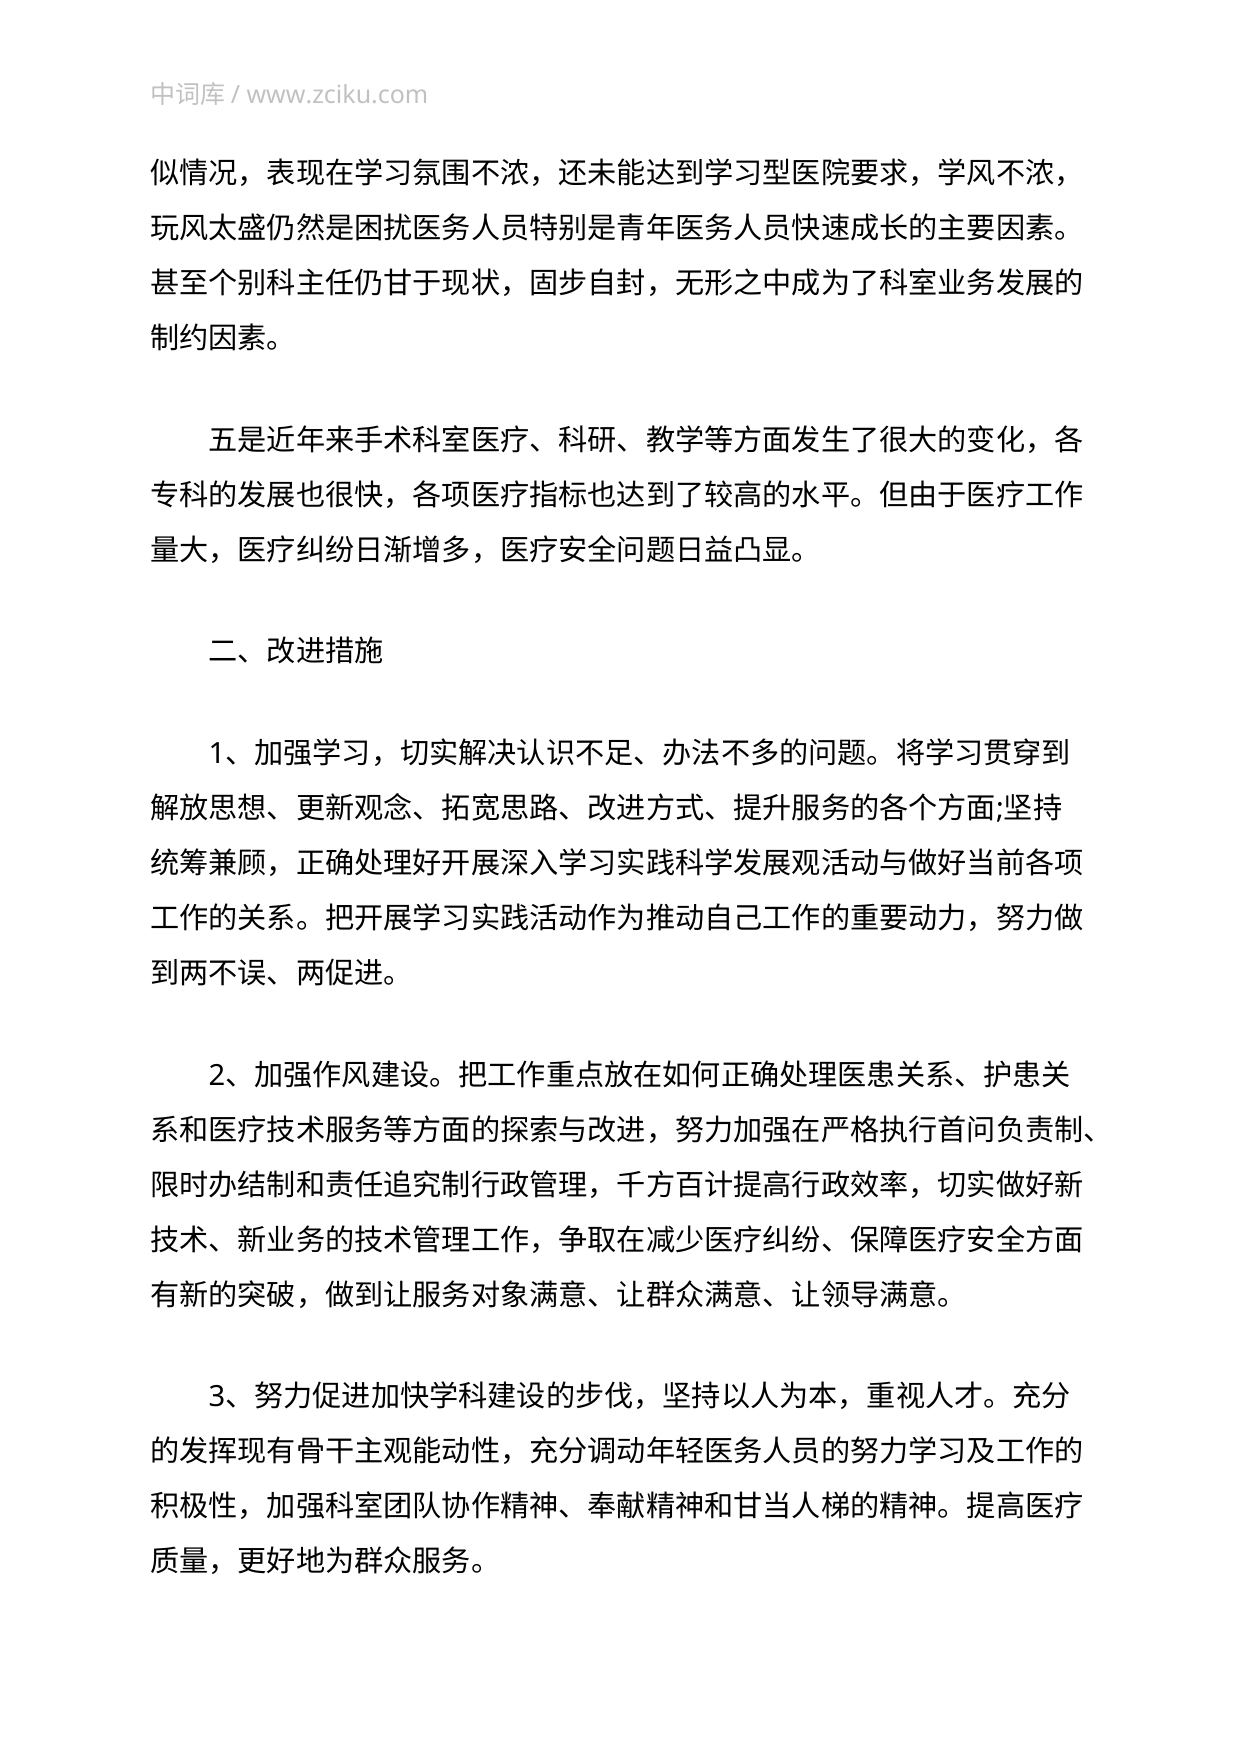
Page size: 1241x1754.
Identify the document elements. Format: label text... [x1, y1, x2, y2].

text 五是近年来手术科室医疗、科研、教学等方面发生了很大的变化，各专科的发展也很快，各项医疗指标也达到了较高的水平。但由于医疗工作量大，医疗纠纷日渐增多，医疗安全问题日益凸显。 [150, 416, 1090, 568]
text 3、努力促进加快学科建设的步伐，坚持以人为本，重视人才。充分的发挥现有骨干主观能动性，充分调动年轻医务人员的努力学习及工作的积极性，加强科室团队协作精神、奉献精神和甘当人梯的精神。提高医疗质量，更好地为群众服务。 [150, 1373, 1090, 1580]
text 二、改进措施 [150, 628, 1090, 670]
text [150, 150, 1090, 357]
text 1、加强学习，切实解决认识不足、办法不多的问题。将学习贯穿到解放思想、更新观念、拓宽思路、改进方式、提升服务的各个方面;坚持统筹兼顾，正确处理好开展深入学习实践科学发展观活动与做好当前各项工作的关系。把开展学习实践活动作为推动自己工作的重要动力，努力做到两不误、两促进。 [150, 730, 1090, 992]
text 2、加强作风建设。把工作重点放在如何正确处理医患关系、护患关系和医疗技术服务等方面的探索与改进，努力加强在严格执行首问负责制、限时办结制和责任追究制行政管理，千方百计提高行政效率，切实做好新技术、新业务的技术管理工作，争取在减少医疗纠纷、保障医疗安全方面有新的突破，做到让服务对象满意、让群众满意、让领导满意。 [150, 1051, 1090, 1313]
